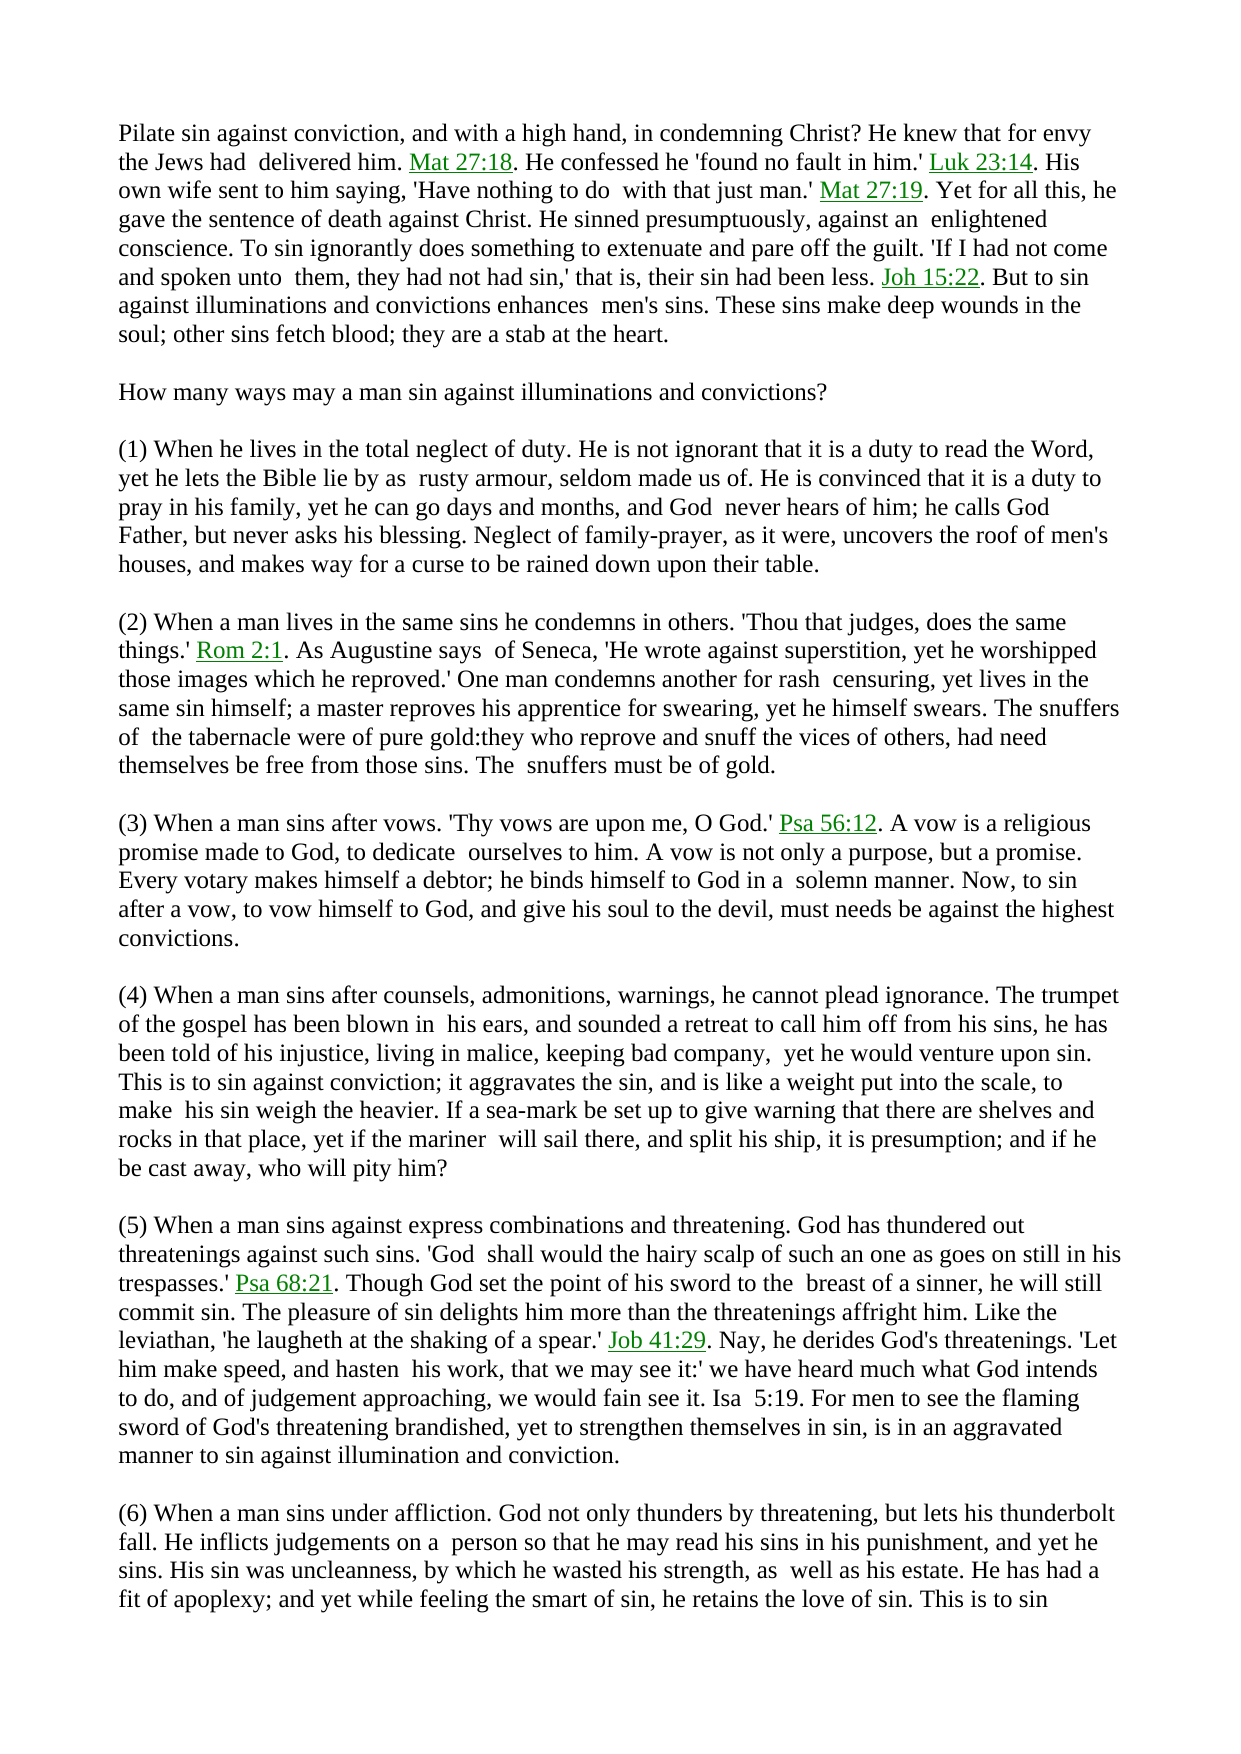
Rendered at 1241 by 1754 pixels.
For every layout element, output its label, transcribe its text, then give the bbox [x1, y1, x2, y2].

text (4) When a man sins after counsels, admonitions, warnings, he cannot plead ignorance. The trumpet of the gospel has been blown in his ears, and sounded a retreat to call him off from his sins, he has been told of his injustice, living in malice, keeping bad company, yet he would venture upon sin. This is to sin against conviction; it aggravates the sin, and is like a weight put into the scale, to make his sin weigh the heavier. If a sea-mark be set up to give warning that there are shelves and rocks in that place, yet if the mariner will sail there, and split his ship, it is presumption; and if he be cast away, who will pity him? [118, 981, 1122, 1182]
text (5) When a man sins against express combinations and threatening. God has thundered out threatenings against such sins. 'God shall would the hairy scalp of such an one as goes on still in his trespasses.' Psa 68:21. Though God set the point of his sword to the breast of a sinner, he will still commit sin. The pleasure of sin delights him more than the threatenings affright him. Like the leviathan, 'he laugheth at the shaking of a spear.' Job 41:29. Nay, he derides God's threatenings. 'Let him make speed, and hasten his work, that we may see it:' we have heard much what God intends to do, and of judgement approaching, we would fain see it. Isa 5:19. For men to see the flaming sword of God's threatening brandished, yet to strengthen themselves in sin, is in an aggravated manner to sin against illumination and conviction. [118, 1211, 1122, 1469]
text (2) When a man lives in the same sins he condemns in others. 'Thou that judges, does the same things.' Rom 2:1. As Augustine says of Seneca, 'He wrote against superstition, yet he worshipped those images which he reproved.' One man condemns another for rash censuring, yet lives in the same sin himself; a master reproves his apprentice for swearing, yet he himself swears. The snuffers of the tabernacle were of pure gold:they who reprove and snuff the vices of others, had need themselves be free from those sins. The snuffers must be of gold. [118, 607, 1122, 779]
text How many ways may a man sin against illuminations and convictions? [118, 377, 1122, 406]
text (1) When he lives in the total neglect of duty. He is not ignorant that it is a duty to read the Word, yet he lets the Bible lie by as rusty armour, seldom made us of. He is convinced that it is a duty to pray in his family, yet he can go days and months, and God never hears of him; he calls God Father, but never asks his blessing. Neglect of family-prayer, as it were, uncovers the roof of men's houses, and makes way for a curse to be rained down upon their table. [118, 434, 1122, 578]
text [118, 1498, 1122, 1613]
text (3) When a man sins after vows. 'Thy vows are upon me, O God.' Psa 56:12. A vow is a religious promise made to God, to dedicate ourselves to him. A vow is not only a purpose, but a promise. Every votary makes himself a debtor; he binds himself to God in a solemn manner. Now, to sin after a vow, to vow himself to God, and give his soul to the devil, must needs be against the highest convictions. [118, 808, 1122, 952]
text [118, 118, 1122, 348]
